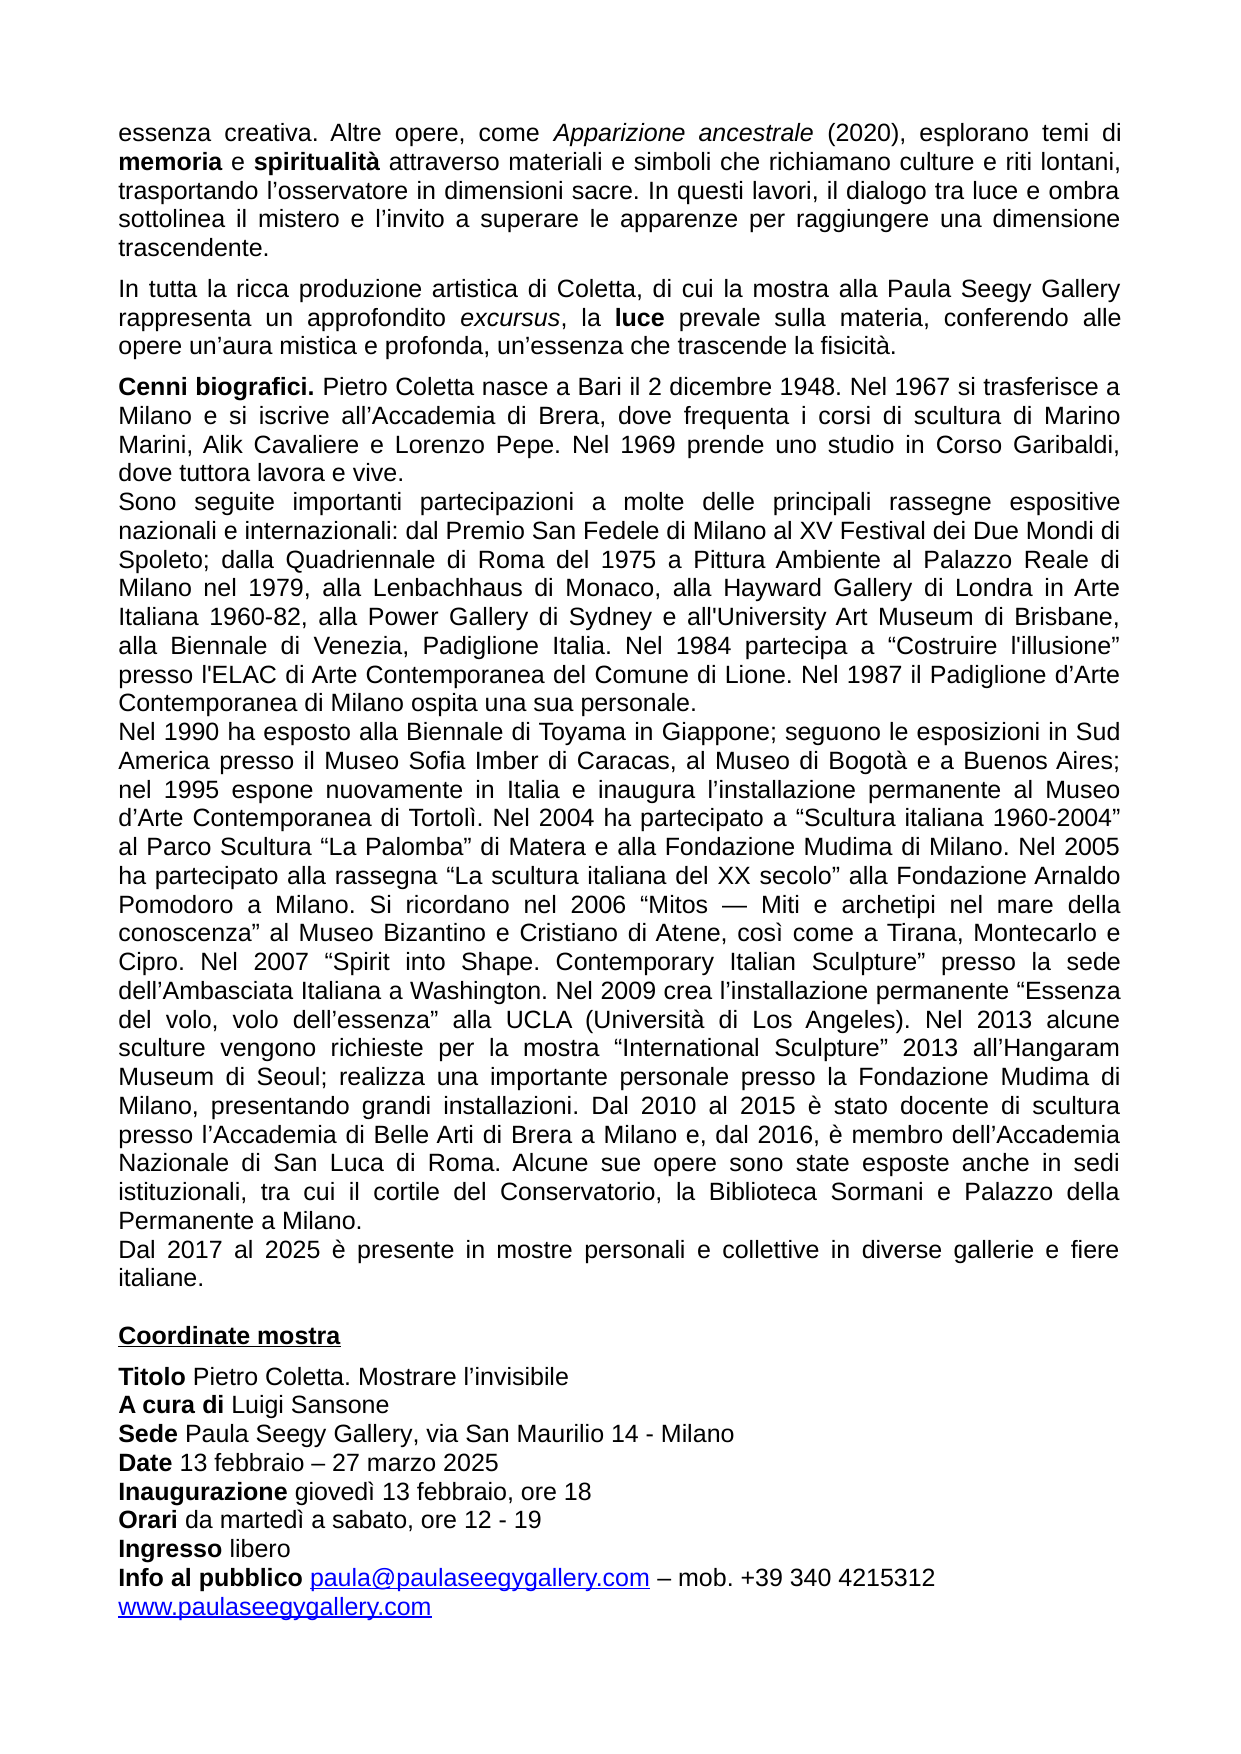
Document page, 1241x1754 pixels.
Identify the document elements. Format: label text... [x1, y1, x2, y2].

text Orari da martedì a sabato, ore 12 - 19 [118, 1505, 1122, 1534]
text Nel 1990 ha esposto alla Biennale di Toyama in Giappone; seguono le esposizioni in Sud America presso il Museo Sofia Imber di Caracas, al Museo di Bogotà e a Buenos Aires; nel 1995 espone nuovamente in Italia e inaugura l’installazione permanente al Museo d’Arte Contemporanea di Tortolì. Nel 2004 ha partecipato a “Scultura italiana 1960-2004” al Parco Scultura “La Palomba” di Matera e alla Fondazione Mudima di Milano. Nel 2005 ha partecipato alla rassegna “La scultura italiana del XX secolo” alla Fondazione Arnaldo Pomodoro a Milano. Si ricordano nel 2006 “Mitos — Miti e archetipi nel mare della conoscenza” al Museo Bizantino e Cristiano di Atene, così come a Tirana, Montecarlo e Cipro. Nel 2007 “Spirit into Shape. Contemporary Italian Sculpture” presso la sede dell’Ambasciata Italiana a Washington. Nel 2009 crea l’installazione permanente “Essenza del volo, volo dell’essenza” alla UCLA (Università di Los Angeles). Nel 2013 alcune sculture vengono richieste per la mostra “International Sculpture” 2013 all’Hangaram Museum di Seoul; realizza una importante personale presso la Fondazione Mudima di Milano, presentando grandi installazioni. Dal 2010 al 2015 è stato docente di scultura presso l’Accademia di Belle Arti di Brera a Milano e, dal 2016, è membro dell’Accademia Nazionale di San Luca di Roma. Alcune sue opere sono state esposte anche in sedi istituzionali, tra cui il cortile del Conservatorio, la Biblioteca Sormani e Palazzo della Permanente a Milano. [118, 717, 1122, 1234]
text Titolo Pietro Coletta. Mostrare l’invisibile [118, 1362, 1122, 1390]
text www.paulaseegygallery.com [118, 1592, 1122, 1620]
text Cenni biografici. Pietro Coletta nasce a Bari il 2 dicembre 1948. Nel 1967 si trasferisce a Milano e si iscrive all’Accademia di Brera, dove frequenta i corsi di scultura di Marino Marini, Alik Cavaliere e Lorenzo Pepe. Nel 1969 prende uno studio in Corso Garibaldi, dove tuttora lavora e vive. [118, 372, 1122, 487]
text Date 13 febbraio – 27 marzo 2025 [118, 1448, 1122, 1477]
text Dal 2017 al 2025 è presente in mostre personali e collettive in diverse gallerie e fiere italiane. [118, 1234, 1122, 1292]
text Info al pubblico paula@paulaseegygallery.com – mob. +39 340 4215312 [118, 1563, 1122, 1592]
text Coordinate mostra [118, 1321, 1122, 1349]
text A cura di Luigi Sansone [118, 1390, 1122, 1419]
text Inaugurazione giovedì 13 febbraio, ore 18 [118, 1477, 1122, 1505]
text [118, 118, 1122, 262]
text Ingresso libero [118, 1534, 1122, 1563]
text In tutta la ricca produzione artistica di Coletta, di cui la mostra alla Paula Seegy Gallery rappresenta un approfondito excursus, la luce prevale sulla materia, conferendo alle opere un’aura mistica e profonda, un’essenza che trascende la fisicità. [118, 274, 1122, 360]
text Sono seguite importanti partecipazioni a molte delle principali rassegne espositive nazionali e internazionali: dal Premio San Fedele di Milano al XV Festival dei Due Mondi di Spoleto; dalla Quadriennale di Roma del 1975 a Pittura Ambiente al Palazzo Reale di Milano nel 1979, alla Lenbachhaus di Monaco, alla Hayward Gallery di Londra in Arte Italiana 1960-82, alla Power Gallery di Sydney e all'University Art Museum di Brisbane, alla Biennale di Venezia, Padiglione Italia. Nel 1984 partecipa a “Costruire l'illusione” presso l'ELAC di Arte Contemporanea del Comune di Lione. Nel 1987 il Padiglione d’Arte Contemporanea di Milano ospita una sua personale. [118, 487, 1122, 717]
text Sede Paula Seegy Gallery, via San Maurilio 14 - Milano [118, 1419, 1122, 1448]
